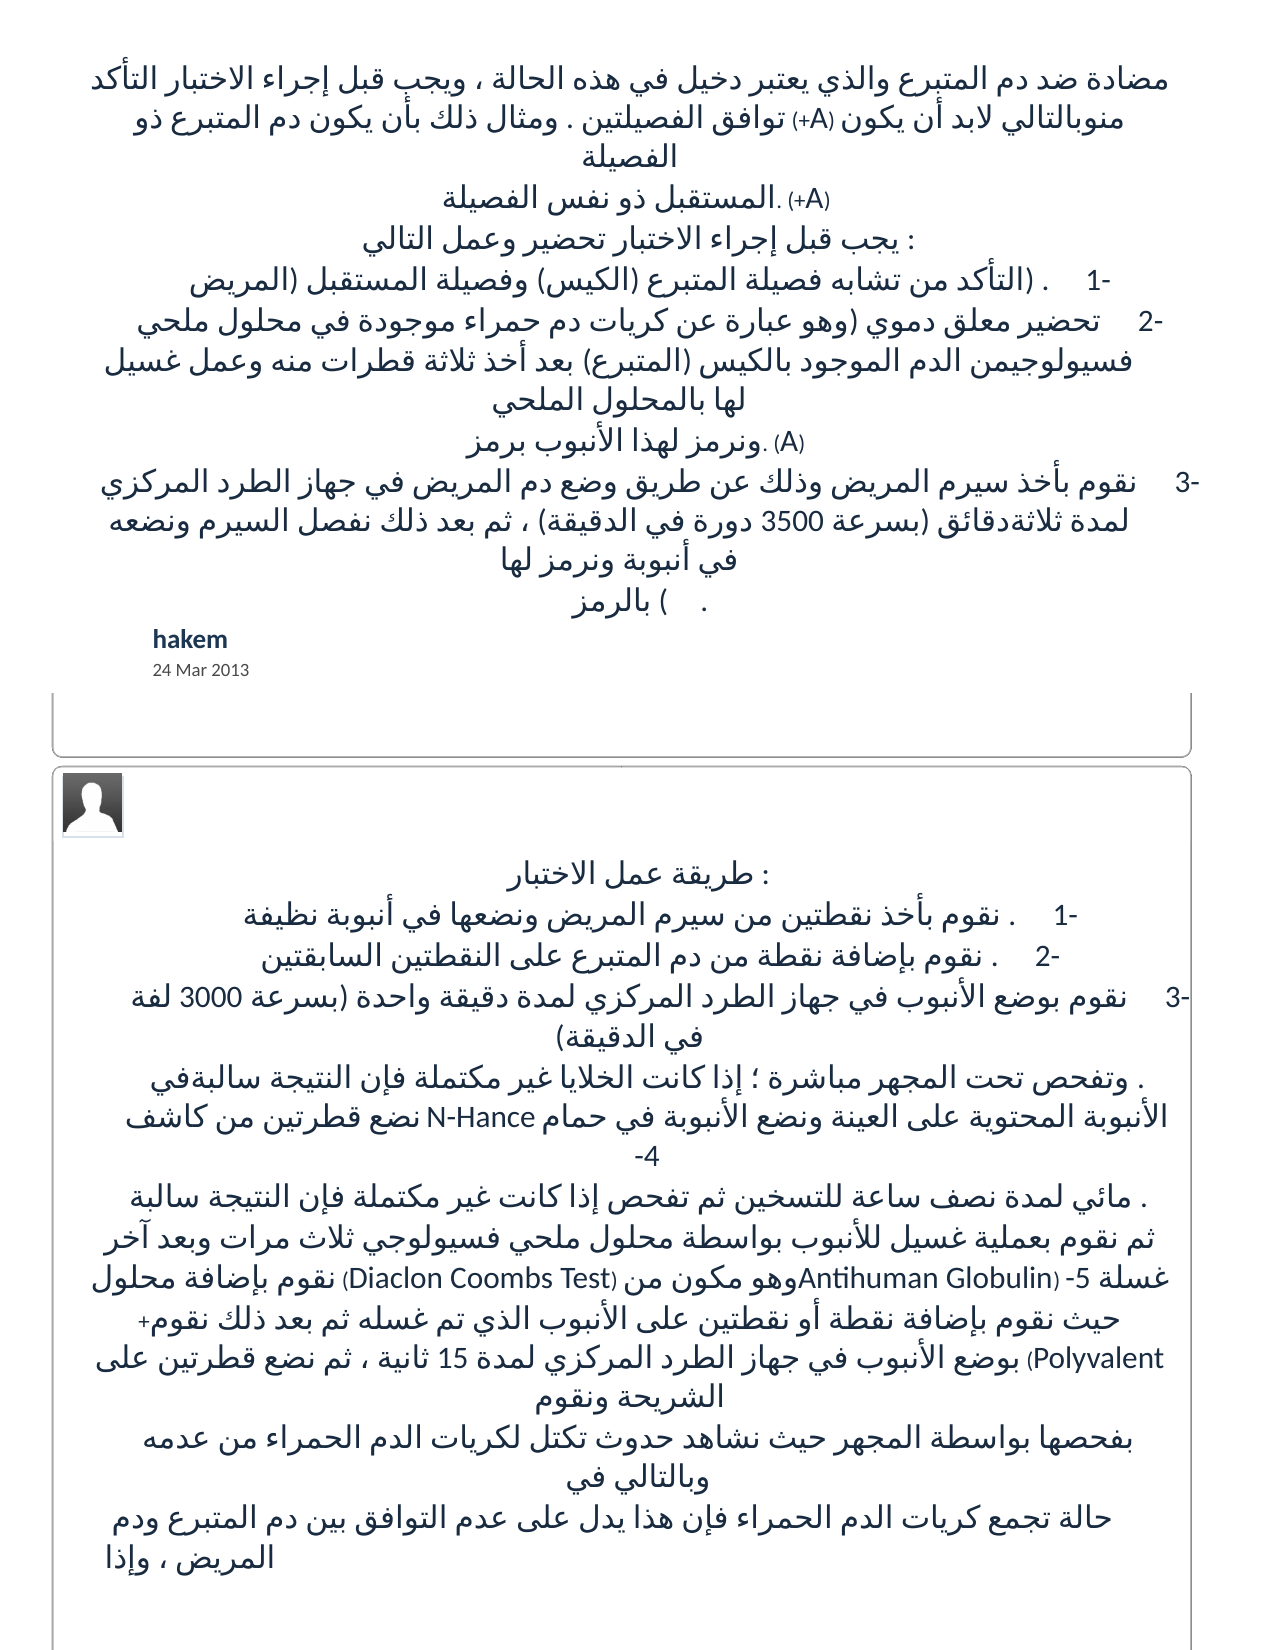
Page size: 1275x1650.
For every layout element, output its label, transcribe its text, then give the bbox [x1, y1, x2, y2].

list . (التأكد من تشابه فصيلة المتبرع (الكيس) وفصيلة المستقبل (المريض [95, 261, 1179, 299]
text hakem [152, 622, 1183, 655]
text حيث نقوم بإضافة نقطة أو نقطتين على الأنبوب الذي تم غسله ثم بعد ذلك نقوم+ Polyvalent) بوضع الأنبوب في جهاز الطرد المركزي لمدة 15 ثانية ، ثم نضع قطرتين على الشريحة ونقوم [82, 1299, 1179, 1415]
text . مائي لمدة نصف ساعة للتسخين ثم تفحص إذا كانت غير مكتملة فإن النتيجة سالبة [98, 1177, 1179, 1216]
text . ) بالرمز [77, 581, 1183, 619]
text : يجب قبل إجراء الاختبار تحضير وعمل التالي [98, 219, 1179, 258]
list نقوم بأخذ سيرم المريض وذلك عن طريق وضع دم المريض في جهاز الطرد المركزي لمدة ثلاثةدقائق (بسرعة 3500 دورة في الدقيقة) ، ثم بعد ذلك نفصل السيرم ونضعه في أنبوبة ونرمز لها [95, 462, 1179, 578]
text : طريقة عمل الاختبار [98, 854, 1179, 892]
text . وتفحص تحت المجهر مباشرة ؛ إذا كانت الخلايا غير مكتملة فإن النتيجة سالبةفي الأنبوبة المحتوية على العينة ونضع الأنبوبة في حمام N-Hance نضع قطرتين من كاشف 4- [116, 1058, 1179, 1174]
list نقوم بوضع الأنبوب في جهاز الطرد المركزي لمدة دقيقة واحدة (بسرعة 3000 لفة في الدقيقة) [116, 977, 1179, 1056]
text مضادة ضد دم المتبرع والذي يعتبر دخيل في هذه الحالة ، ويجب قبل إجراء الاختبار التأكد منوبالتالي لابد أن يكون (A+) توافق الفصيلتين . ومثال ذلك بأن يكون دم المتبرع ذو الفصيلة [82, 59, 1179, 176]
text (A) .ونرمز لهذا الأنبوب برمز [98, 421, 1179, 459]
text حالة تجمع كريات الدم الحمراء فإن هذا يدل على عدم التوافق بين دم المتبرع ودم المريض ، وإذا [104, 1498, 1183, 1577]
text (A+) .المستقبل ذو نفس الفصيلة [98, 178, 1179, 217]
text ثم نقوم بعملية غسيل للأنبوب بواسطة محلول ملحي فسيولوجي ثلاث مرات وبعد آخر غسلة 5- (Antihuman Globulinوهو مكون من (Diaclon Coombs Test) نقوم بإضافة محلول [82, 1218, 1179, 1296]
text 24 Mar 2013 [152, 658, 1183, 681]
list تحضير معلق دموي (وهو عبارة عن كريات دم حمراء موجودة في محلول ملحي فسيولوجيمن الدم الموجود بالكيس (المتبرع) بعد أخذ ثلاثة قطرات منه وعمل غسيل لها بالمحلول الملحي [95, 302, 1179, 418]
list . نقوم بإضافة نقطة من دم المتبرع على النقطتين السابقتين [116, 936, 1179, 974]
text بفحصها بواسطة المجهر حيث نشاهد حدوث تكتل لكريات الدم الحمراء من عدمه وبالتالي في [98, 1418, 1179, 1495]
list . نقوم بأخذ نقطتين من سيرم المريض ونضعها في أنبوبة نظيفة [116, 895, 1179, 933]
picture [63, 773, 122, 832]
